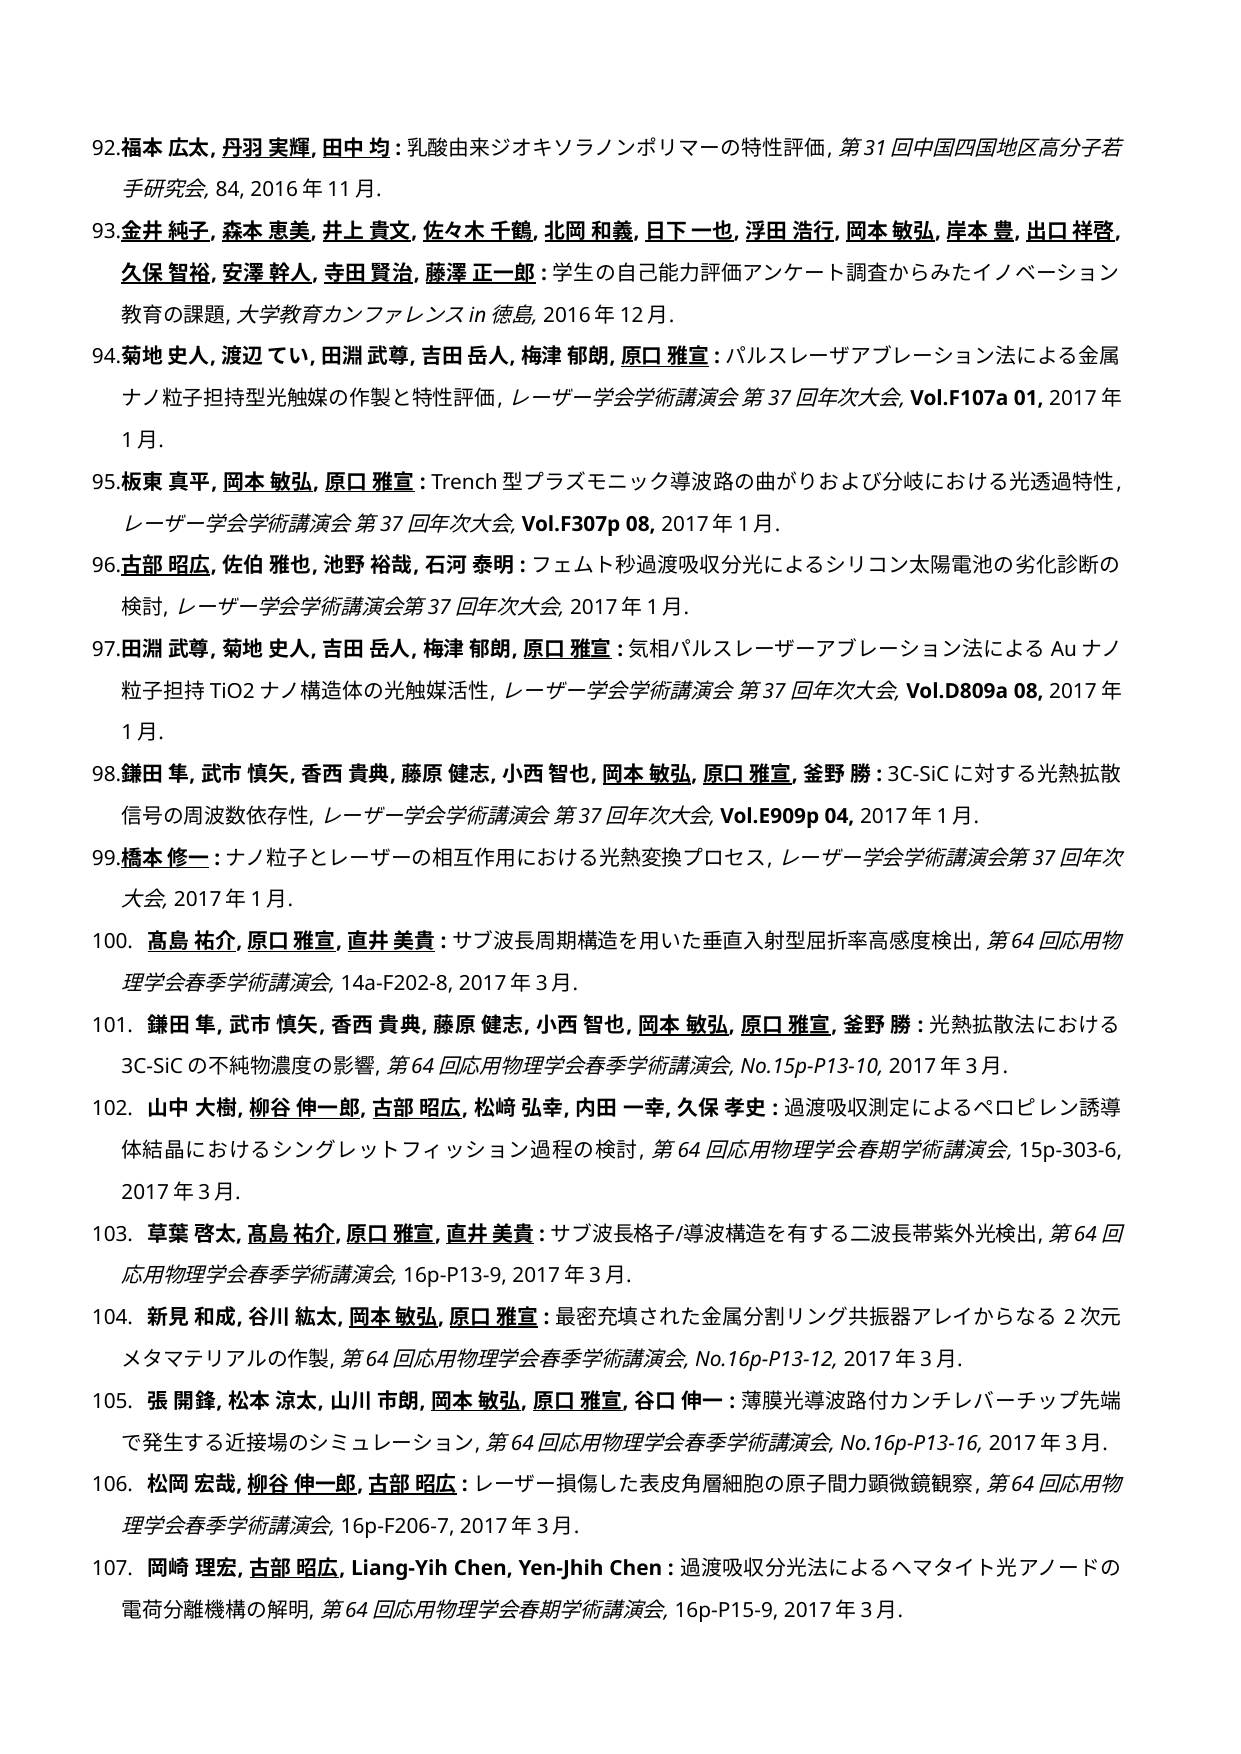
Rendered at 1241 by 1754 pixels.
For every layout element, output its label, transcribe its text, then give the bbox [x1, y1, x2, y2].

list 松岡 宏哉, 柳谷 伸一郎, 古部 昭広 : レーザー損傷した表皮角層細胞の原子間力顕微鏡観察, 第64回応用物理学会春季学術講演会, 16p-F206-7, 2017年3月. [92, 1462, 1122, 1545]
list 鎌田 隼, 武市 慎矢, 香西 貴典, 藤原 健志, 小西 智也, 岡本 敏弘, 原口 雅宣, 釜野 勝 : 光熱拡散法における3C-SiCの不純物濃度の影響, 第64回応用物理学会春季学術講演会, No.15p-P13-10, 2017年3月. [92, 1002, 1122, 1086]
list 田淵 武尊, 菊地 史人, 吉田 岳人, 梅津 郁朗, 原口 雅宣 : 気相パルスレーザーアブレーション法によるAuナノ粒子担持TiO2ナノ構造体の光触媒活性, レーザー学会学術講演会 第37回年次大会, Vol.D809a 08, 2017年1月. [92, 626, 1122, 752]
list 板東 真平, 岡本 敏弘, 原口 雅宣 : Trench型プラズモニック導波路の曲がりおよび分岐における光透過特性, レーザー学会学術講演会 第37回年次大会, Vol.F307p 08, 2017年1月. [92, 459, 1122, 543]
list 新見 和成, 谷川 紘太, 岡本 敏弘, 原口 雅宣 : 最密充填された金属分割リング共振器アレイからなる2次元メタマテリアルの作製, 第64回応用物理学会春季学術講演会, No.16p-P13-12, 2017年3月. [92, 1295, 1122, 1378]
list 張 開鋒, 松本 涼太, 山川 市朗, 岡本 敏弘, 原口 雅宣, 谷口 伸一 : 薄膜光導波路付カンチレバーチップ先端で発生する近接場のシミュレーション, 第64回応用物理学会春季学術講演会, No.16p-P13-16, 2017年3月. [92, 1378, 1122, 1462]
list 草葉 啓太, 髙島 祐介, 原口 雅宣, 直井 美貴 : サブ波長格子/導波構造を有する二波長帯紫外光検出, 第64回応用物理学会春季学術講演会, 16p-P13-9, 2017年3月. [92, 1211, 1122, 1295]
list 福本 広太, 丹羽 実輝, 田中 均 : 乳酸由来ジオキソラノンポリマーの特性評価, 第31回中国四国地区高分子若手研究会, 84, 2016年11月. [92, 125, 1122, 209]
list 金井 純子, 森本 恵美, 井上 貴文, 佐々木 千鶴, 北岡 和義, 日下 一也, 浮田 浩行, 岡本 敏弘, 岸本 豊, 出口 祥啓, 久保 智裕, 安澤 幹人, 寺田 賢治, 藤澤 正一郎 : 学生の自己能力評価アンケート調査からみたイノベーション教育の課題, 大学教育カンファレンスin徳島, 2016年12月. [92, 209, 1122, 334]
list 山中 大樹, 柳谷 伸一郎, 古部 昭広, 松﨑 弘幸, 内田 一幸, 久保 孝史 : 過渡吸収測定によるペロピレン誘導体結晶におけるシングレットフィッション過程の検討, 第64回応用物理学会春期学術講演会, 15p-303-6, 2017年3月. [92, 1086, 1122, 1211]
list 古部 昭広, 佐伯 雅也, 池野 裕哉, 石河 泰明 : フェムト秒過渡吸収分光によるシリコン太陽電池の劣化診断の検討, レーザー学会学術講演会第37回年次大会, 2017年1月. [92, 543, 1122, 626]
list 髙島 祐介, 原口 雅宣, 直井 美貴 : サブ波長周期構造を用いた垂直入射型屈折率高感度検出, 第64回応用物理学会春季学術講演会, 14a-F202-8, 2017年3月. [92, 919, 1122, 1002]
list 菊地 史人, 渡辺 てい, 田淵 武尊, 吉田 岳人, 梅津 郁朗, 原口 雅宣 : パルスレーザアブレーション法による金属ナノ粒子担持型光触媒の作製と特性評価, レーザー学会学術講演会 第37回年次大会, Vol.F107a 01, 2017年1月. [92, 334, 1122, 459]
list 橋本 修一 : ナノ粒子とレーザーの相互作用における光熱変換プロセス, レーザー学会学術講演会第37回年次大会, 2017年1月. [92, 835, 1122, 919]
list 岡崎 理宏, 古部 昭広, Liang-Yih Chen, Yen-Jhih Chen : 過渡吸収分光法によるヘマタイト光アノードの電荷分離機構の解明, 第64回応用物理学会春期学術講演会, 16p-P15-9, 2017年3月. [92, 1545, 1122, 1629]
list 鎌田 隼, 武市 慎矢, 香西 貴典, 藤原 健志, 小西 智也, 岡本 敏弘, 原口 雅宣, 釜野 勝 : 3C-SiCに対する光熱拡散信号の周波数依存性, レーザー学会学術講演会 第37回年次大会, Vol.E909p 04, 2017年1月. [92, 752, 1122, 835]
